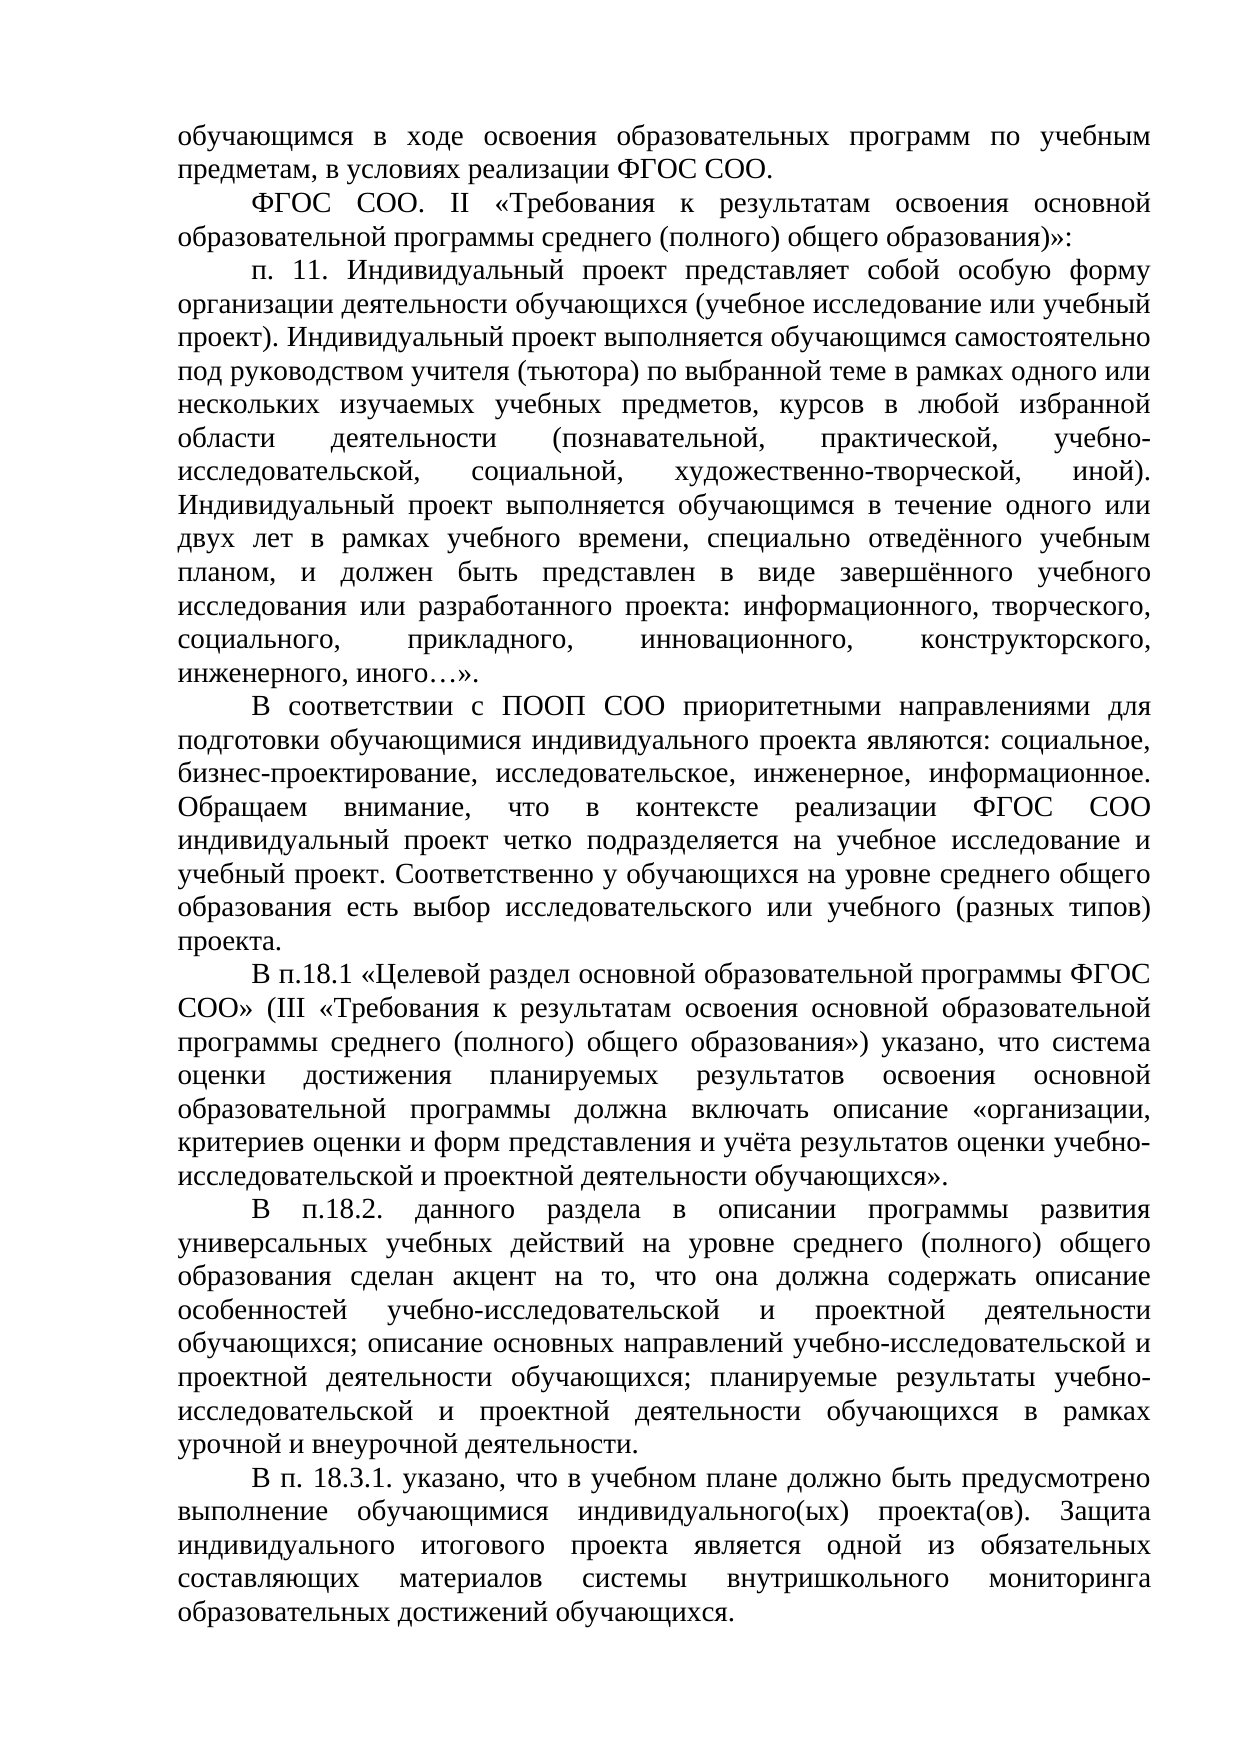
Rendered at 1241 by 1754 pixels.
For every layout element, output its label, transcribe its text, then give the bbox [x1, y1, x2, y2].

text В соответствии с ПООП СОО приоритетными направлениями для подготовки обучающимися индивидуального проекта являются: социальное, бизнес-проектирование, исследовательское, инженерное, информационное. Обращаем внимание, что в контексте реализации ФГОС СОО индивидуальный проект четко подразделяется на учебное исследование и учебный проект. Соответственно у обучающихся на уровне среднего общего образования есть выбор исследовательского или учебного (разных типов) проекта. [177, 688, 1152, 957]
text п. 11. Индивидуальный проект представляет собой особую форму организации деятельности обучающихся (учебное исследование или учебный проект). Индивидуальный проект выполняется обучающимся самостоятельно под руководством учителя (тьютора) по выбранной теме в рамках одного или нескольких изучаемых учебных предметов, курсов в любой избранной области деятельности (познавательной, практической, учебно-исследовательской, социальной, художественно-творческой, иной). Индивидуальный проект выполняется обучающимся в течение одного или двух лет в рамках учебного времени, специально отведённого учебным планом, и должен быть представлен в виде завершённого учебного исследования или разработанного проекта: информационного, творческого, социального, прикладного, инновационного, конструкторского, инженерного, иного…». [177, 252, 1152, 688]
text ФГОС СОО. II «Требования к результатам освоения основной образовательной программы среднего (полного) общего образования)»: [177, 185, 1152, 252]
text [177, 118, 1152, 185]
text В п.18.2. данного раздела в описании программы развития универсальных учебных действий на уровне среднего (полного) общего образования сделан акцент на то, что она должна содержать описание особенностей учебно-исследовательской и проектной деятельности обучающихся; описание основных направлений учебно-исследовательской и проектной деятельности обучающихся; планируемые результаты учебно-исследовательской и проектной деятельности обучающихся в рамках урочной и внеурочной деятельности. [177, 1191, 1152, 1460]
text В п. 18.3.1. указано, что в учебном плане должно быть предусмотрено выполнение обучающимися индивидуального(ых) проекта(ов). Защита индивидуального итогового проекта является одной из обязательных составляющих материалов системы внутришкольного мониторинга образовательных достижений обучающихся. [177, 1460, 1152, 1627]
text В п.18.1 «Целевой раздел основной образовательной программы ФГОС СОО» (III «Требования к результатам освоения основной образовательной программы среднего (полного) общего образования») указано, что система оценки достижения планируемых результатов освоения основной образовательной программы должна включать описание «организации, критериев оценки и форм представления и учёта результатов оценки учебно-исследовательской и проектной деятельности обучающихся». [177, 957, 1152, 1191]
